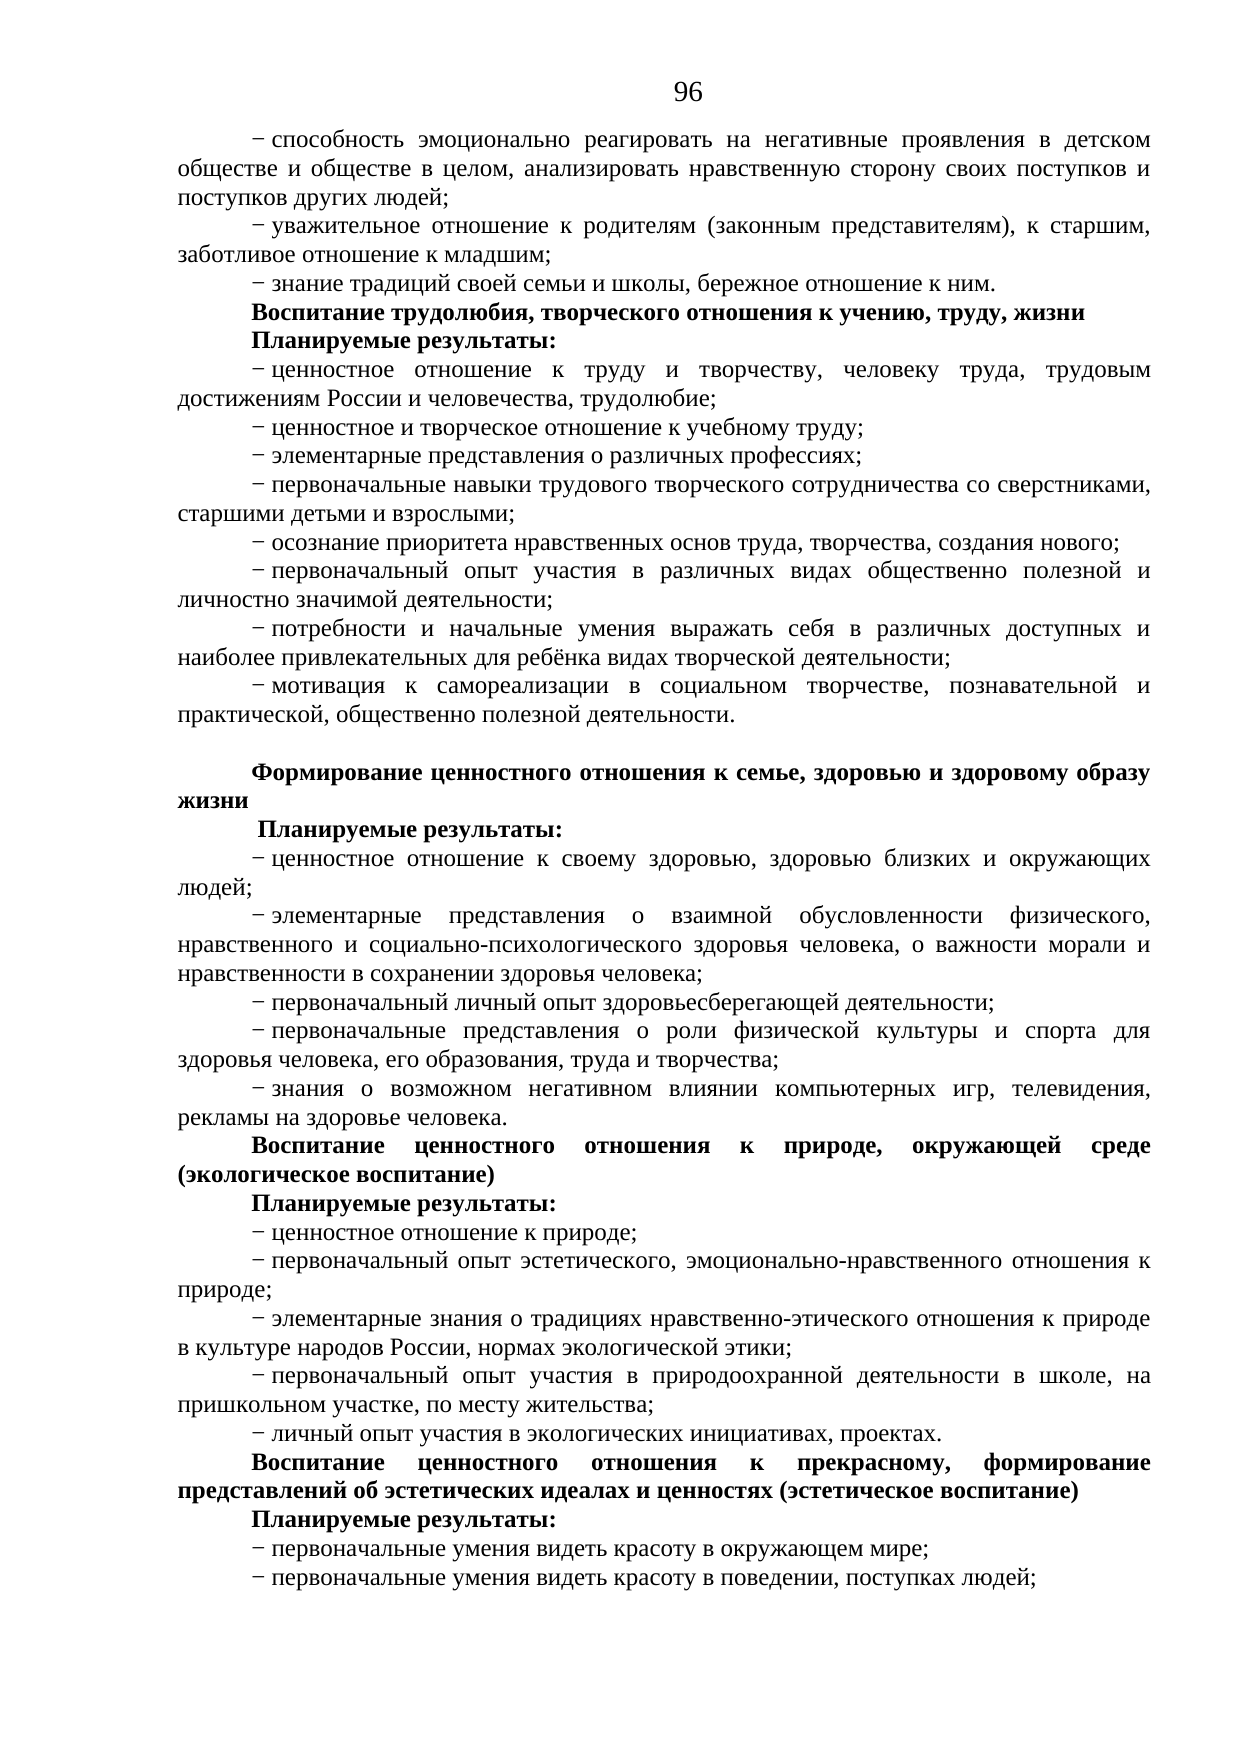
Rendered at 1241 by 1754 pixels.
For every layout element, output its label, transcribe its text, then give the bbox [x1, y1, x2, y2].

text − ценностное отношение к труду и творчеству, человеку труда, трудовым достижениям России и человечества, трудолюбие; [177, 354, 1152, 412]
text − элементарные знания о традициях нравственно-этического отношения к природе в культуре народов России, нормах экологической этики; [177, 1303, 1152, 1360]
text − потребности и начальные умения выражать себя в различных доступных и наиболее привлекательных для ребёнка видах творческой деятельности; [177, 613, 1152, 670]
text − знания о возможном негативном влиянии компьютерных игр, телевидения, рекламы на здоровье человека. [177, 1073, 1152, 1130]
text − осознание приоритета нравственных основ труда, творчества, создания нового; [177, 527, 1152, 555]
text − ценностное отношение к своему здоровью, здоровью близких и окружающих людей; [177, 843, 1152, 900]
text − личный опыт участия в экологических инициативах, проектах. [177, 1418, 1152, 1447]
text − мотивация к самореализации в социальном творчестве, познавательной и практической, общественно полезной деятельности. [177, 670, 1152, 728]
text − ценностное и творческое отношение к учебному труду; [177, 412, 1152, 440]
text − первоначальный опыт участия в природоохранной деятельности в школе, на пришкольном участке, по месту жительства; [177, 1360, 1152, 1418]
text − первоначальные умения видеть красоту в окружающем мире; [177, 1533, 1152, 1562]
text − способность эмоционально реагировать на негативные проявления в детском обществе и обществе в целом, анализировать нравственную сторону своих поступков и поступков других людей; [177, 124, 1152, 210]
text − первоначальный личный опыт здоровьесберегающей деятельности; [177, 987, 1152, 1015]
text − первоначальный опыт участия в различных видах общественно полезной и личностно значимой деятельности; [177, 555, 1152, 613]
text Формирование ценностного отношения к семье, здоровью и здоровому образу жизни [177, 757, 1152, 814]
text − знание традиций своей семьи и школы, бережное отношение к ним. [177, 268, 1152, 297]
text Воспитание трудолюбия, творческого отношения к учению, труду, жизни [177, 297, 1152, 325]
text Планируемые результаты: [177, 1188, 1152, 1217]
text − ценностное отношение к природе; [177, 1217, 1152, 1245]
text − элементарные представления о взаимной обусловленности физического, нравственного и социально-психологического здоровья человека, о важности морали и нравственности в сохранении здоровья человека; [177, 900, 1152, 987]
text − первоначальные умения видеть красоту в поведении, поступках людей; [177, 1562, 1152, 1590]
text Воспитание ценностного отношения к природе, окружающей среде (экологическое воспитание) [177, 1130, 1152, 1188]
text − первоначальные навыки трудового творческого сотрудничества со сверстниками, старшими детьми и взрослыми; [177, 469, 1152, 527]
text − первоначальный опыт эстетического, эмоционально-нравственного отношения к природе; [177, 1245, 1152, 1303]
text − элементарные представления о различных профессиях; [177, 440, 1152, 469]
text Планируемые результаты: [177, 814, 1152, 843]
text Планируемые результаты: [177, 325, 1152, 354]
text − первоначальные представления о роли физической культуры и спорта для здоровья человека, его образования, труда и творчества; [177, 1015, 1152, 1073]
text Планируемые результаты: [177, 1504, 1152, 1533]
text Воспитание ценностного отношения к прекрасному, формирование представлений об эстетических идеалах и ценностях (эстетическое воспитание) [177, 1447, 1152, 1504]
text − уважительное отношение к родителям (законным представителям), к старшим, заботливое отношение к младшим; [177, 210, 1152, 268]
